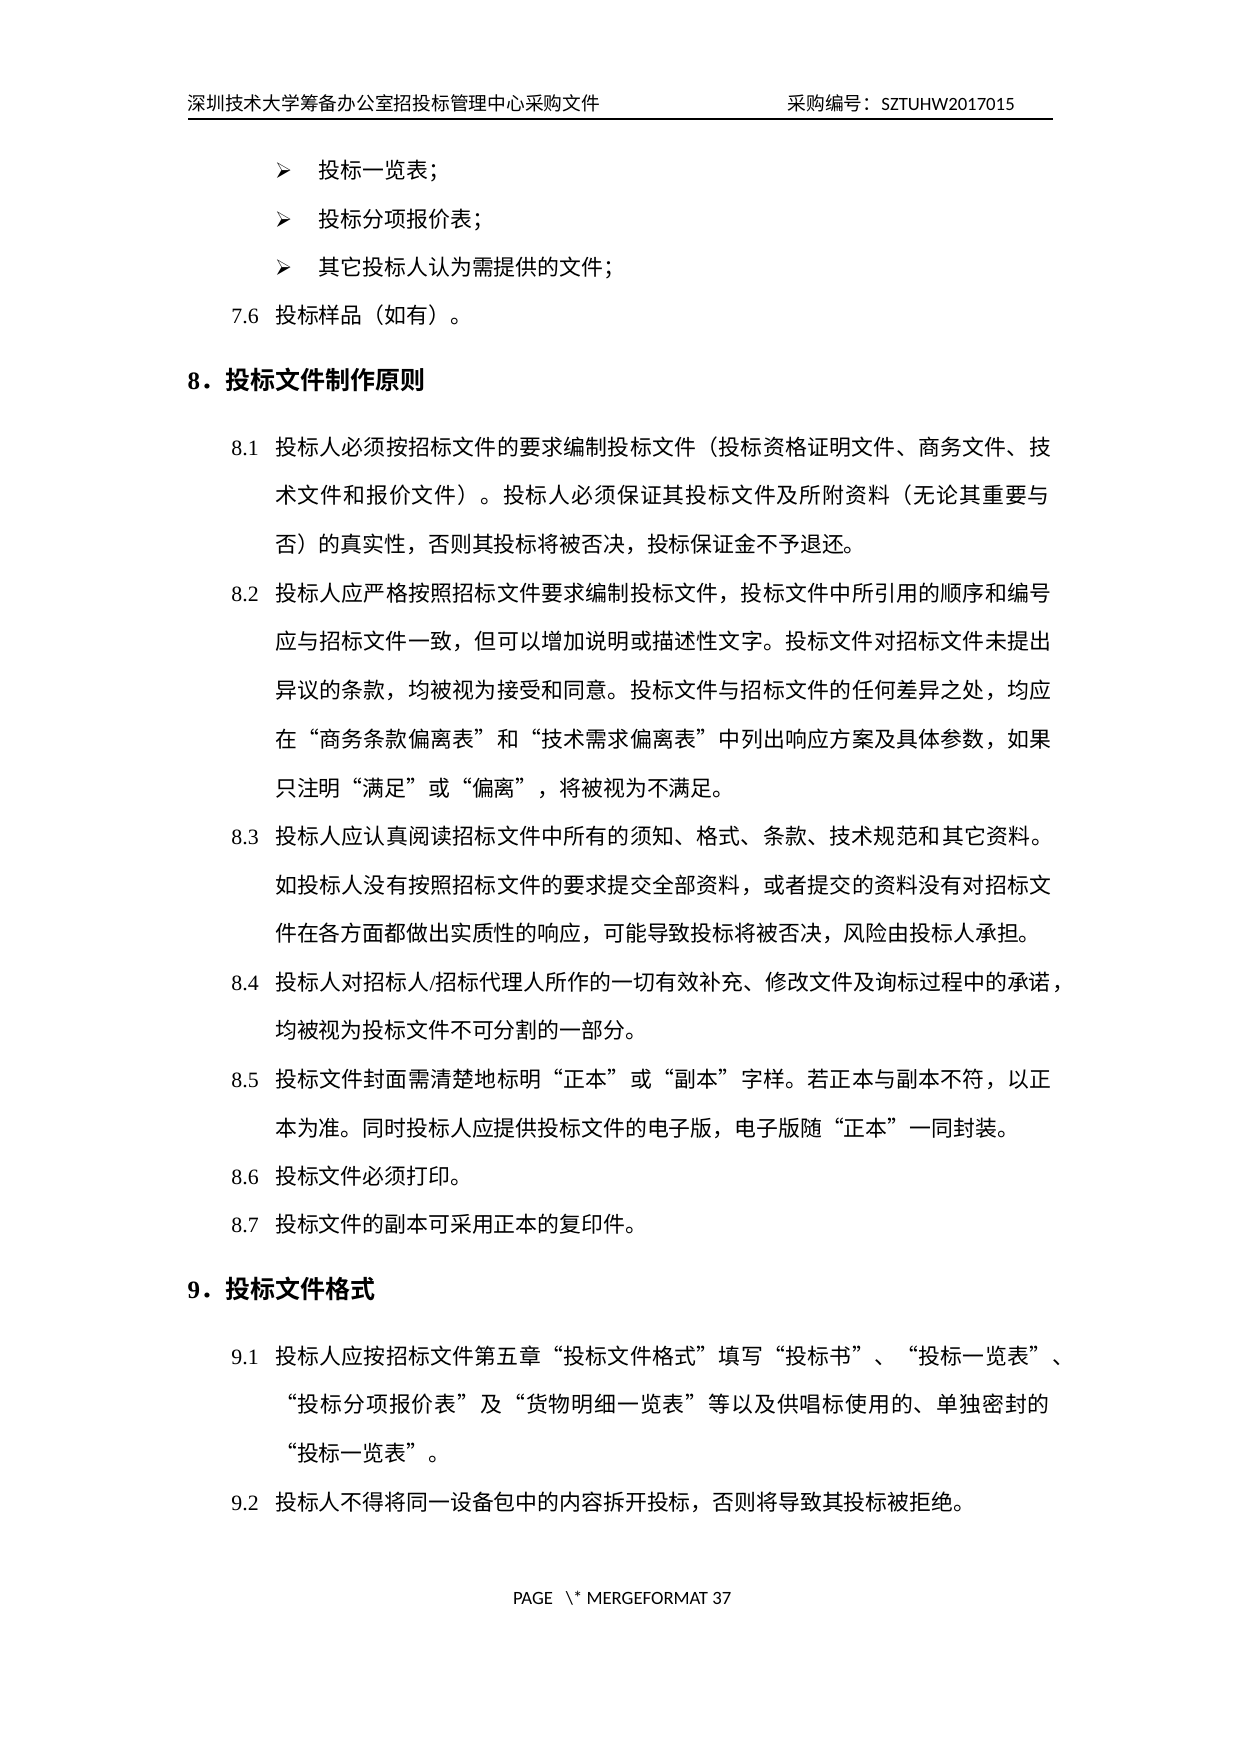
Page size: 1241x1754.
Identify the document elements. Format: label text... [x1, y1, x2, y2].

list 投标人应严格按照招标文件要求编制投标文件，投标文件中所引用的顺序和编号应与招标文件一致，但可以增加说明或描述性文字。投标文件对招标文件未提出异议的条款，均被视为接受和同意。投标文件与招标文件的任何差异之处，均应在“商务条款偏离表”和“技术需求偏离表”中列出响应方案及具体参数，如果只注明“满足”或“偏离”，将被视为不满足。 [231, 575, 1053, 803]
text 9．投标文件格式 [187, 1255, 1053, 1320]
list 投标人应按招标文件第五章“投标文件格式”填写“投标书”、“投标一览表”、“投标分项报价表”及“货物明细一览表”等以及供唱标使用的、单独密封的“投标一览表”。 [231, 1338, 1053, 1468]
list 投标文件封面需清楚地标明“正本”或“副本”字样。若正本与副本不符，以正本为准。同时投标人应提供投标文件的电子版，电子版随“正本”一同封装。 [231, 1061, 1053, 1143]
list 投标人对招标人/招标代理人所作的一切有效补充、修改文件及询标过程中的承诺，均被视为投标文件不可分割的一部分。 [231, 964, 1053, 1046]
list 投标人必须按招标文件的要求编制投标文件（投标资格证明文件、商务文件、技术文件和报价文件）。投标人必须保证其投标文件及所附资料（无论其重要与否）的真实性，否则其投标将被否决，投标保证金不予退还。 [231, 429, 1053, 559]
list 其它投标人认为需提供的文件； [275, 249, 1053, 282]
text 8．投标文件制作原则 [187, 346, 1053, 411]
list 投标文件的副本可采用正本的复印件。 [231, 1207, 1053, 1239]
list 投标人应认真阅读招标文件中所有的须知、格式、条款、技术规范和其它资料。如投标人没有按照招标文件的要求提交全部资料，或者提交的资料没有对招标文件在各方面都做出实质性的响应，可能导致投标将被否决，风险由投标人承担。 [231, 818, 1053, 948]
list 投标分项报价表； [275, 201, 1053, 234]
list 投标一览表； [275, 153, 1053, 185]
list 投标文件必须打印。 [231, 1158, 1053, 1191]
list 投标样品（如有）。 [231, 298, 1053, 330]
list 投标人不得将同一设备包中的内容拆开投标，否则将导致其投标被拒绝。 [231, 1484, 1053, 1517]
